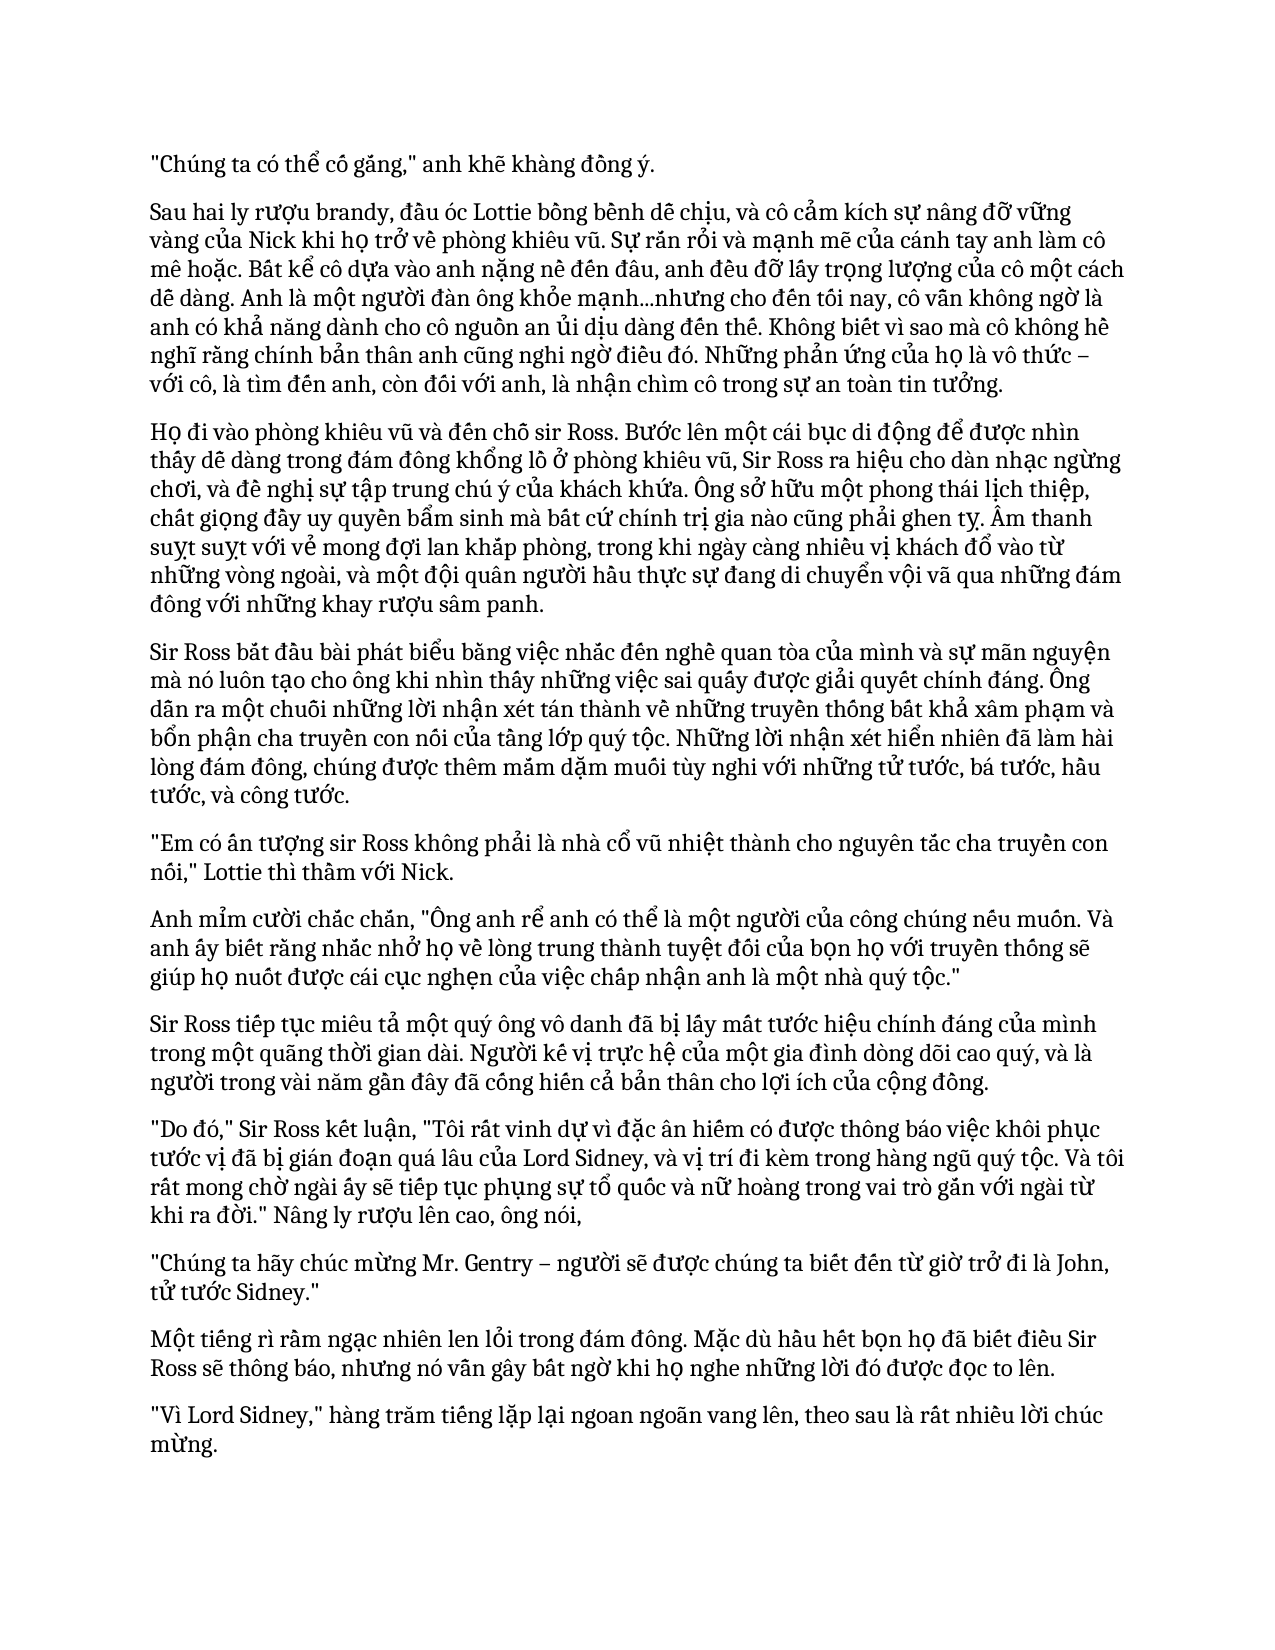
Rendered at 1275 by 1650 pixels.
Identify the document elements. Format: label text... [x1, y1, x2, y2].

text Sau hai ly rượu brandy, đầu óc Lottie bồng bềnh dễ chịu, và cô cảm kích sự nâng đỡ vững vàng của Nick khi họ trở về phòng khiêu vũ. Sự rắn rỏi và mạnh mẽ của cánh tay anh làm cô mê hoặc. Bất kể cô dựa vào anh nặng nề đến đâu, anh đều đỡ lấy trọng lượng của cô một cách dễ dàng. Anh là một người đàn ông khỏe mạnh...nhưng cho đến tối nay, cô vẫn không ngờ là anh có khả năng dành cho cô nguồn an ủi dịu dàng đến thế. Không biết vì sao mà cô không hề nghĩ rằng chính bản thân anh cũng nghi ngờ điều đó. Những phản ứng của họ là vô thức – với cô, là tìm đến anh, còn đối với anh, là nhận chìm cô trong sự an toàn tin tưởng. [150, 197, 1125, 399]
text Một tiếng rì rầm ngạc nhiên len lỏi trong đám đông. Mặc dù hầu hết bọn họ đã biết điều Sir Ross sẽ thông báo, nhưng nó vẫn gây bất ngờ khi họ nghe những lời đó được đọc to lên. [150, 1325, 1125, 1382]
text "Chúng ta hãy chúc mừng Mr. Gentry – người sẽ được chúng ta biết đến từ giờ trở đi là John, tử tước Sidney." [150, 1249, 1125, 1306]
text "Do đó," Sir Ross kết luận, "Tôi rất vinh dự vì đặc ân hiếm có được thông báo việc khôi phục tước vị đã bị gián đoạn quá lâu của Lord Sidney, và vị trí đi kèm trong hàng ngũ quý tộc. Và tôi rất mong chờ ngài ấy sẽ tiếp tục phụng sự tổ quốc và nữ hoàng trong vai trò gắn với ngài từ khi ra đời." Nâng ly rượu lên cao, ông nói, [150, 1115, 1125, 1230]
text Họ đi vào phòng khiêu vũ và đến chỗ sir Ross. Bước lên một cái bục di động để được nhìn thấy dễ dàng trong đám đông khổng lồ ở phòng khiêu vũ, Sir Ross ra hiệu cho dàn nhạc ngừng chơi, và đề nghị sự tập trung chú ý của khách khứa. Ông sở hữu một phong thái lịch thiệp, chất giọng đầy uy quyền bẩm sinh mà bất cứ chính trị gia nào cũng phải ghen tỵ. Âm thanh suỵt suỵt với vẻ mong đợi lan khắp phòng, trong khi ngày càng nhiều vị khách đổ vào từ những vòng ngoài, và một đội quân người hầu thực sự đang di chuyển vội vã qua những đám đông với những khay rượu sâm panh. [150, 417, 1125, 619]
text "Chúng ta có thể cố gắng," anh khẽ khàng đồng ý. [150, 150, 1125, 179]
text "Vì Lord Sidney," hàng trăm tiếng lặp lại ngoan ngoãn vang lên, theo sau là rất nhiều lời chúc mừng. [150, 1401, 1125, 1459]
text Sir Ross bắt đầu bài phát biểu bằng việc nhắc đến nghề quan tòa của mình và sự mãn nguyện mà nó luôn tạo cho ông khi nhìn thấy những việc sai quấy được giải quyết chính đáng. Ông dẫn ra một chuỗi những lời nhận xét tán thành về những truyền thống bất khả xâm phạm và bổn phận cha truyền con nối của tầng lớp quý tộc. Những lời nhận xét hiển nhiên đã làm hài lòng đám đông, chúng được thêm mắm dặm muối tùy nghi với những tử tước, bá tước, hầu tước, và công tước. [150, 637, 1125, 810]
text Anh mỉm cười chắc chắn, "Ông anh rể anh có thể là một người của công chúng nếu muốn. Và anh ấy biết rằng nhắc nhở họ về lòng trung thành tuyệt đối của bọn họ với truyền thống sẽ giúp họ nuốt được cái cục nghẹn của việc chấp nhận anh là một nhà quý tộc." [150, 905, 1125, 991]
text Sir Ross tiếp tục miêu tả một quý ông vô danh đã bị lấy mất tước hiệu chính đáng của mình trong một quãng thời gian dài. Người kế vị trực hệ của một gia đình dòng dõi cao quý, và là người trong vài năm gần đây đã cống hiến cả bản thân cho lợi ích của cộng đồng. [150, 1010, 1125, 1096]
text "Em có ấn tượng sir Ross không phải là nhà cổ vũ nhiệt thành cho nguyên tắc cha truyền con nối," Lottie thì thầm với Nick. [150, 829, 1125, 886]
